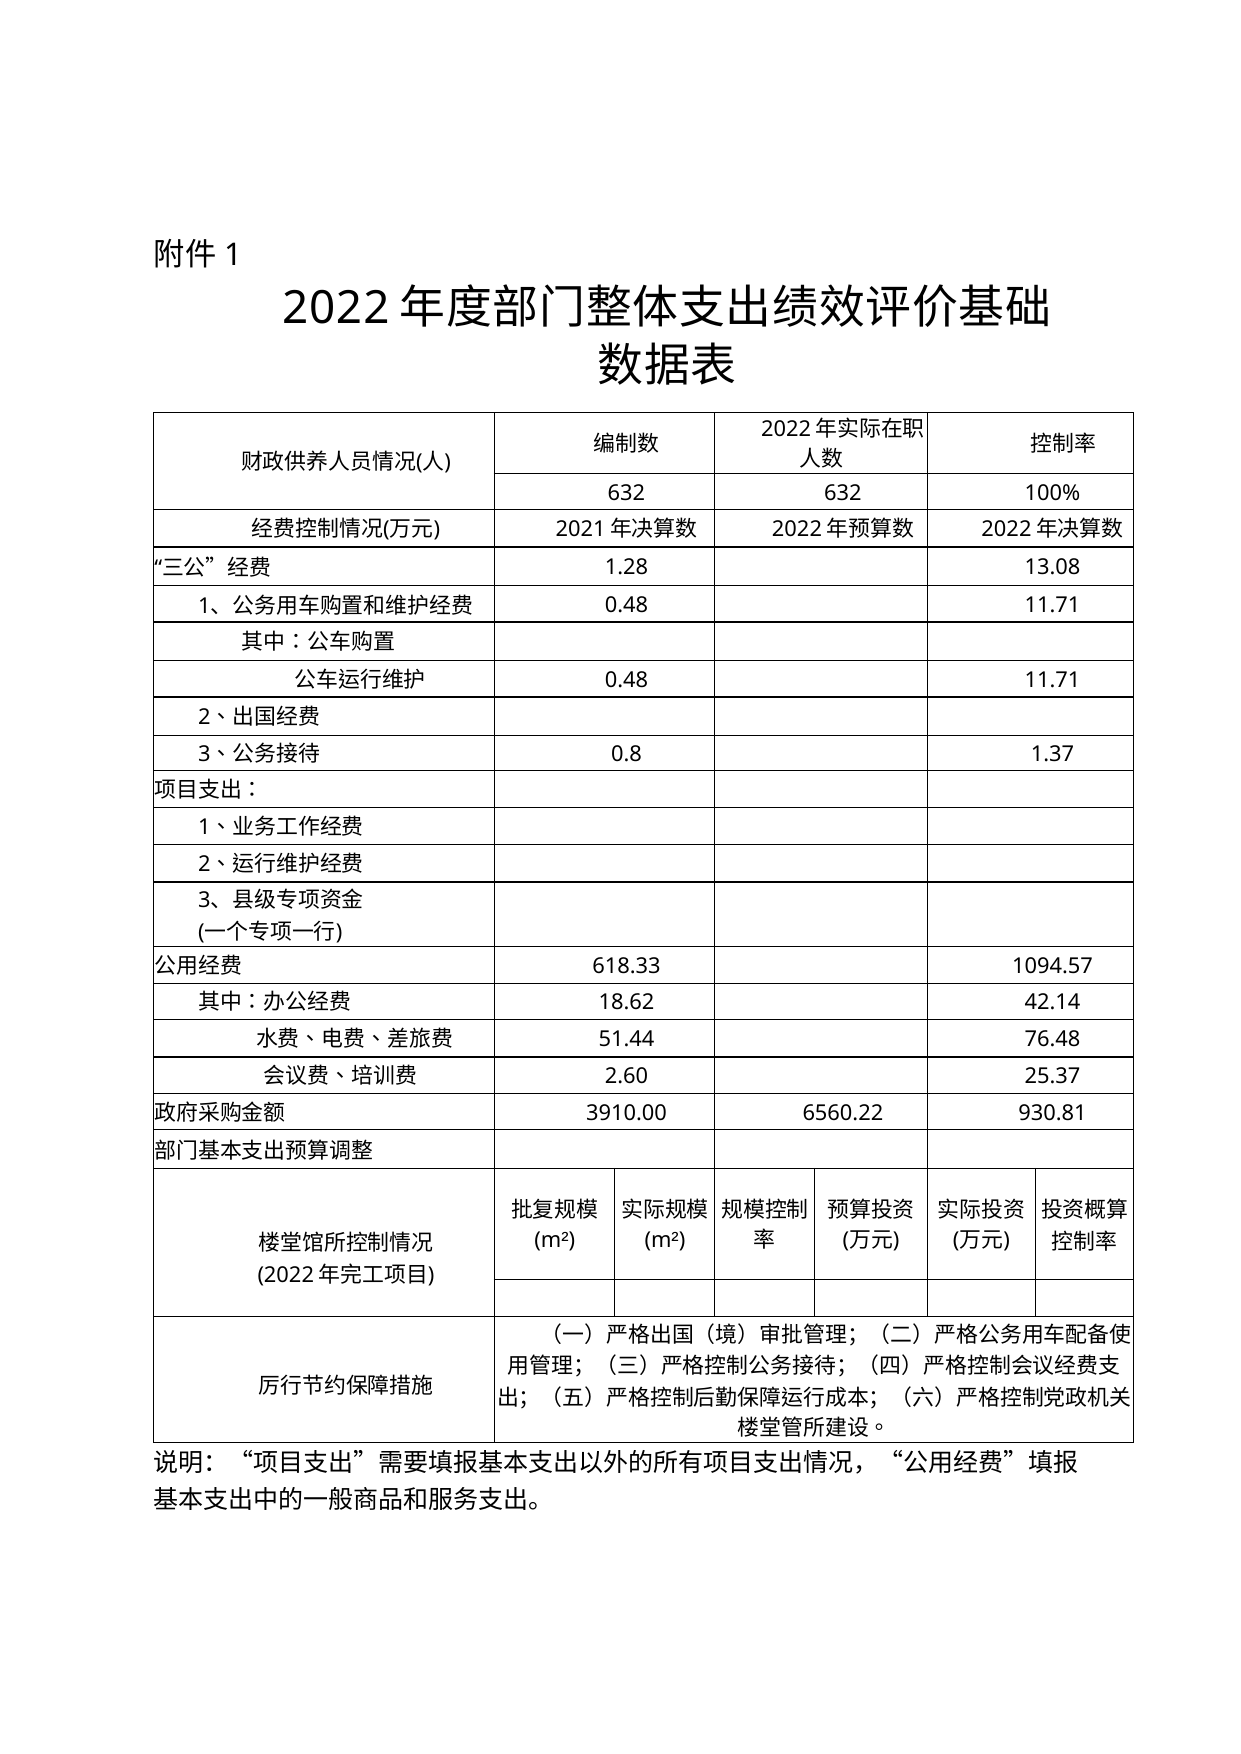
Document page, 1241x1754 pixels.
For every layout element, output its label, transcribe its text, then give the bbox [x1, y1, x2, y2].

table_cell 618.33 [495, 947, 714, 982]
table_cell [928, 771, 1133, 807]
table_cell 实际投资 (万元) [928, 1169, 1035, 1279]
table_cell 2.60 [495, 1058, 714, 1093]
table_cell 2、出国经费 [154, 698, 494, 735]
table_cell [928, 808, 1133, 844]
table_cell [495, 1130, 714, 1168]
table_cell [615, 1280, 714, 1316]
table_cell [495, 1280, 614, 1316]
table_cell [1036, 1280, 1133, 1316]
table_cell 2022年预算数 [715, 510, 927, 546]
table_cell [715, 1020, 927, 1056]
table_cell [715, 1280, 814, 1316]
table_cell 930.81 [928, 1094, 1133, 1129]
table_cell [495, 808, 714, 844]
table_cell [715, 736, 927, 770]
table_header 控制率 [928, 413, 1133, 473]
table_header 编制数 [495, 413, 714, 473]
table_cell [928, 845, 1133, 881]
table_cell [715, 883, 927, 946]
table_cell [715, 698, 927, 735]
table_cell 76.48 [928, 1020, 1133, 1056]
table_cell [715, 808, 927, 844]
table_cell [715, 661, 927, 696]
table_cell [715, 984, 927, 1019]
table_cell 1.28 [495, 548, 714, 585]
table_cell 预算投资 (万元) [815, 1169, 927, 1279]
table_cell 项目支出： [154, 771, 494, 807]
table_cell [928, 883, 1133, 946]
table_cell 13.08 [928, 548, 1133, 585]
table_cell 11.71 [928, 661, 1133, 696]
table_cell 6560.22 [715, 1094, 927, 1129]
table_cell 实际规模(m²) [615, 1169, 714, 1279]
table_cell 其中：公车购置 [154, 623, 494, 660]
table_cell [715, 947, 927, 982]
table_cell 1.37 [928, 736, 1133, 770]
table_cell [715, 623, 927, 660]
table_cell [715, 771, 927, 807]
table_cell [715, 1130, 927, 1168]
table_cell [715, 548, 927, 585]
text 说明：“项目支出”需要填报基本支出以外的所有项目支出情况，“公用经费”填报基本支出中的一般商品和服务支出。 [153, 1443, 1087, 1515]
text 附件1 [153, 218, 1087, 277]
table_cell 3、县级专项资金 (一个专项一行) [154, 883, 494, 946]
table_cell 632 [715, 474, 927, 509]
table_cell （一）严格出国（境）审批管理；（二）严格公务用车配备使用管理；（三）严格控制公务接待；（四）严格控制会议经费支出；（五）严格控制后勤保障运行成本；（六）严格控制党政机关楼堂管所建设。 [495, 1317, 1133, 1442]
table_cell 1094.57 [928, 947, 1133, 982]
table_cell [928, 1280, 1035, 1316]
table_cell 0.48 [495, 661, 714, 696]
table_cell 1、业务工作经费 [154, 808, 494, 844]
table_cell 水费、电费、差旅费 [154, 1020, 494, 1056]
table_header 财政供养人员情况(人) [154, 413, 494, 509]
table_cell 经费控制情况(万元) [154, 510, 494, 546]
table_cell 厉行节约保障措施 [154, 1317, 494, 1442]
table_header 2022年实际在职人数 [715, 413, 927, 473]
table_cell 100% [928, 474, 1133, 509]
table_cell 规模控制率 [715, 1169, 814, 1279]
table_cell 3910.00 [495, 1094, 714, 1129]
table_cell 0.8 [495, 736, 714, 770]
table_cell 632 [495, 474, 714, 509]
table_cell 3、公务接待 [154, 736, 494, 770]
table_cell 批复规模 (m²) [495, 1169, 614, 1279]
table_cell 会议费、培训费 [154, 1058, 494, 1093]
table_cell [495, 883, 714, 946]
text 数据表 [153, 335, 1087, 393]
table_cell 0.48 [495, 586, 714, 621]
table_cell 2、运行维护经费 [154, 845, 494, 881]
text 2022年度部门整体支出绩效评价基础 [153, 277, 1087, 335]
table_cell [495, 845, 714, 881]
table_cell 42.14 [928, 984, 1133, 1019]
table_cell 2021年决算数 [495, 510, 714, 546]
table_cell [495, 698, 714, 735]
table_cell [715, 1058, 927, 1093]
table_cell 公用经费 [154, 947, 494, 982]
table_cell 政府采购金额 [154, 1094, 494, 1129]
table_cell [715, 586, 927, 621]
table_cell [715, 845, 927, 881]
table_cell 11.71 [928, 586, 1133, 621]
table_cell [928, 1130, 1133, 1168]
table_cell [495, 771, 714, 807]
table_cell 部门基本支出预算调整 [154, 1130, 494, 1168]
table_cell 2022年决算数 [928, 510, 1133, 546]
table_cell 1、公务用车购置和维护经费 [154, 586, 494, 621]
table_cell [928, 623, 1133, 660]
table_cell 公车运行维护 [154, 661, 494, 696]
table_cell [815, 1280, 927, 1316]
table_cell 楼堂馆所控制情况 (2022年完工项目) [154, 1169, 494, 1316]
table_cell [928, 698, 1133, 735]
table_cell 投资概算控制率 [1036, 1169, 1133, 1279]
table_cell 18.62 [495, 984, 714, 1019]
table_cell 其中：办公经费 [154, 984, 494, 1019]
table_cell “三公”经费 [154, 548, 494, 585]
table_cell 25.37 [928, 1058, 1133, 1093]
table_cell [495, 623, 714, 660]
table_cell 51.44 [495, 1020, 714, 1056]
